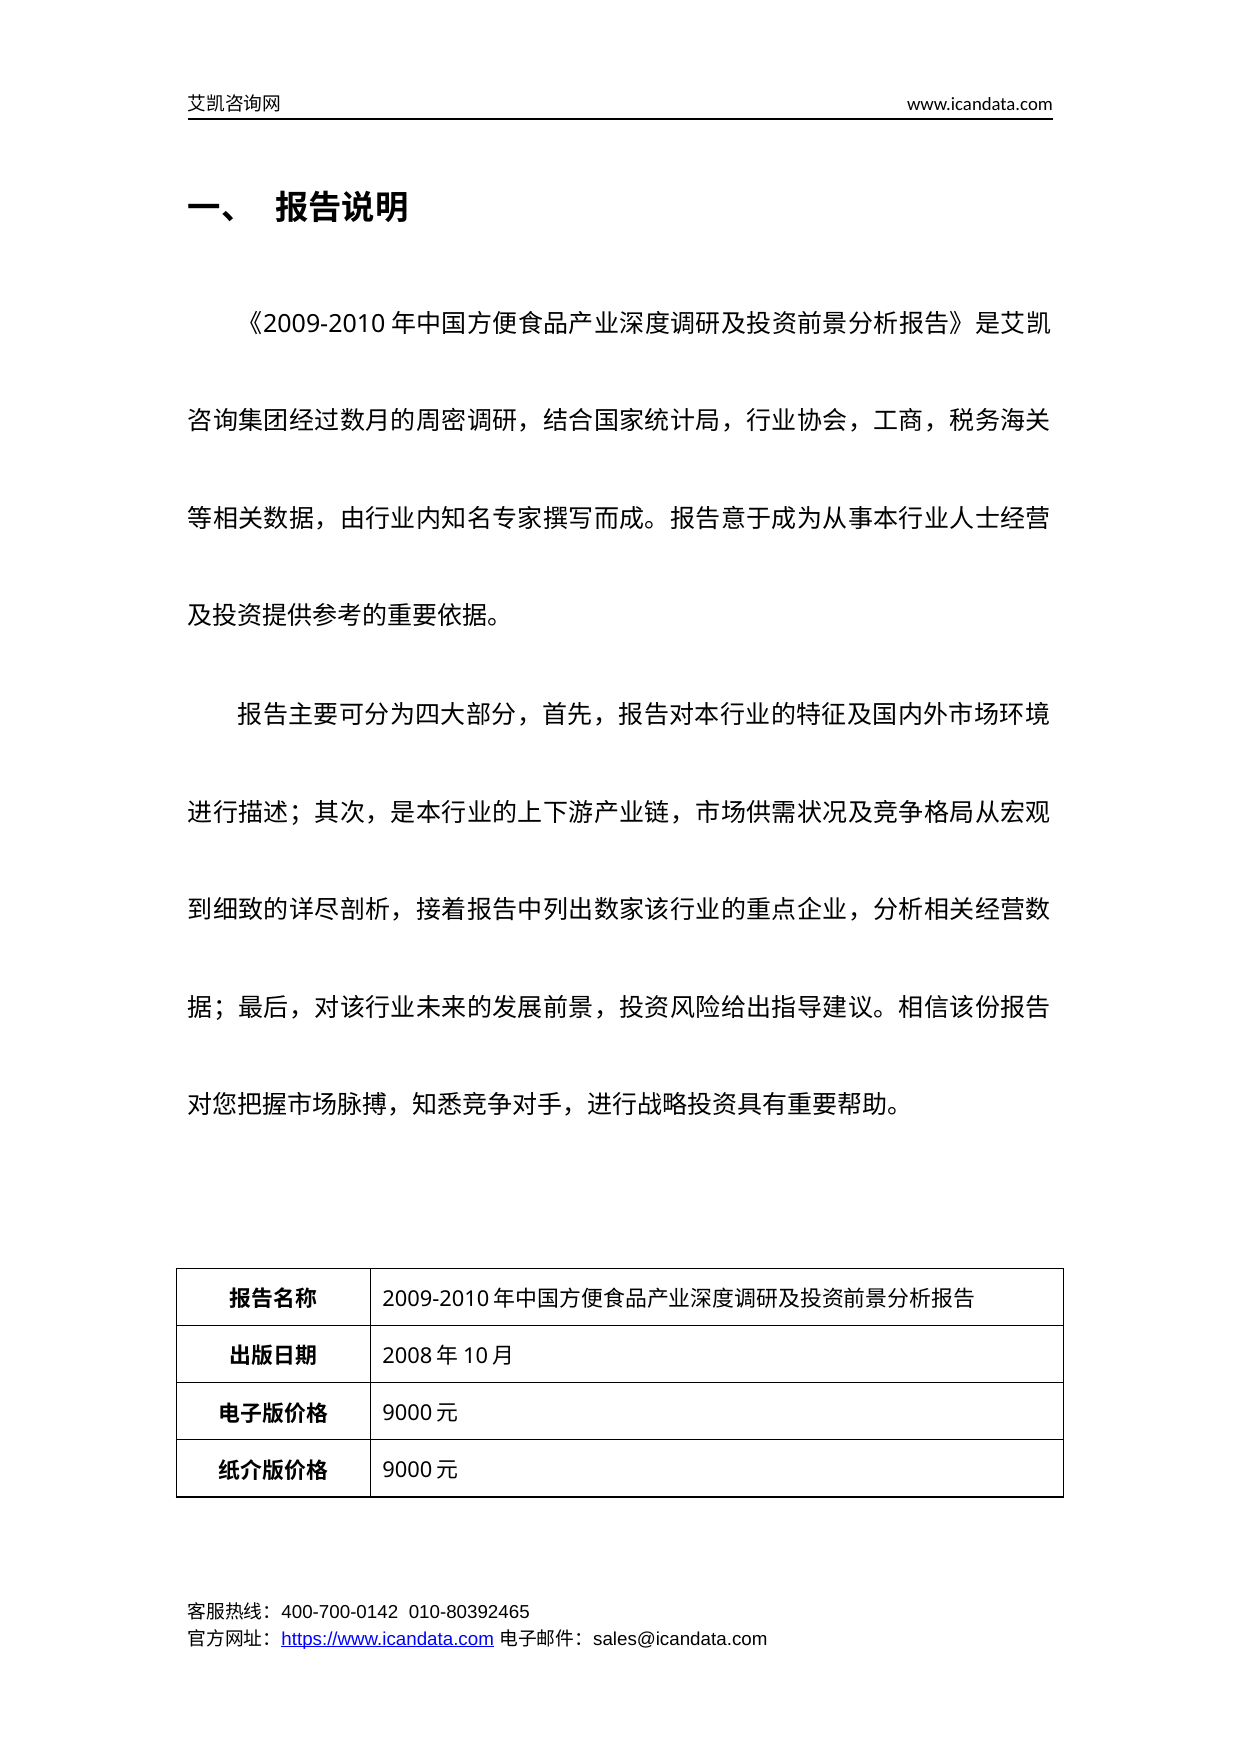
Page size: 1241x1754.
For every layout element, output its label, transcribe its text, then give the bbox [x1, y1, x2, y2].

text 报告主要可分为四大部分，首先，报告对本行业的特征及国内外市场环境进行描述；其次，是本行业的上下游产业链，市场供需状况及竞争格局从宏观到细致的详尽剖析，接着报告中列出数家该行业的重点企业，分析相关经营数据；最后，对该行业未来的发展前景，投资风险给出指导建议。相信该份报告对您把握市场脉搏，知悉竞争对手，进行战略投资具有重要帮助。 [187, 681, 1053, 1136]
table_cell 纸介版价格 [177, 1440, 370, 1496]
table_cell 9000元 [371, 1440, 1063, 1496]
table_header 报告名称 [177, 1269, 370, 1325]
table_cell 出版日期 [177, 1326, 370, 1382]
table_cell 9000元 [371, 1383, 1063, 1439]
table_cell 2008年10月 [371, 1326, 1063, 1382]
text 《2009-2010年中国方便食品产业深度调研及投资前景分析报告》是艾凯咨询集团经过数月的周密调研，结合国家统计局，行业协会，工商，税务海关等相关数据，由行业内知名专家撰写而成。报告意于成为从事本行业人士经营及投资提供参考的重要依据。 [187, 289, 1053, 646]
subtitle 报告说明 [187, 172, 1053, 237]
table_header 2009-2010年中国方便食品产业深度调研及投资前景分析报告 [371, 1269, 1063, 1325]
table_cell 电子版价格 [177, 1383, 370, 1439]
